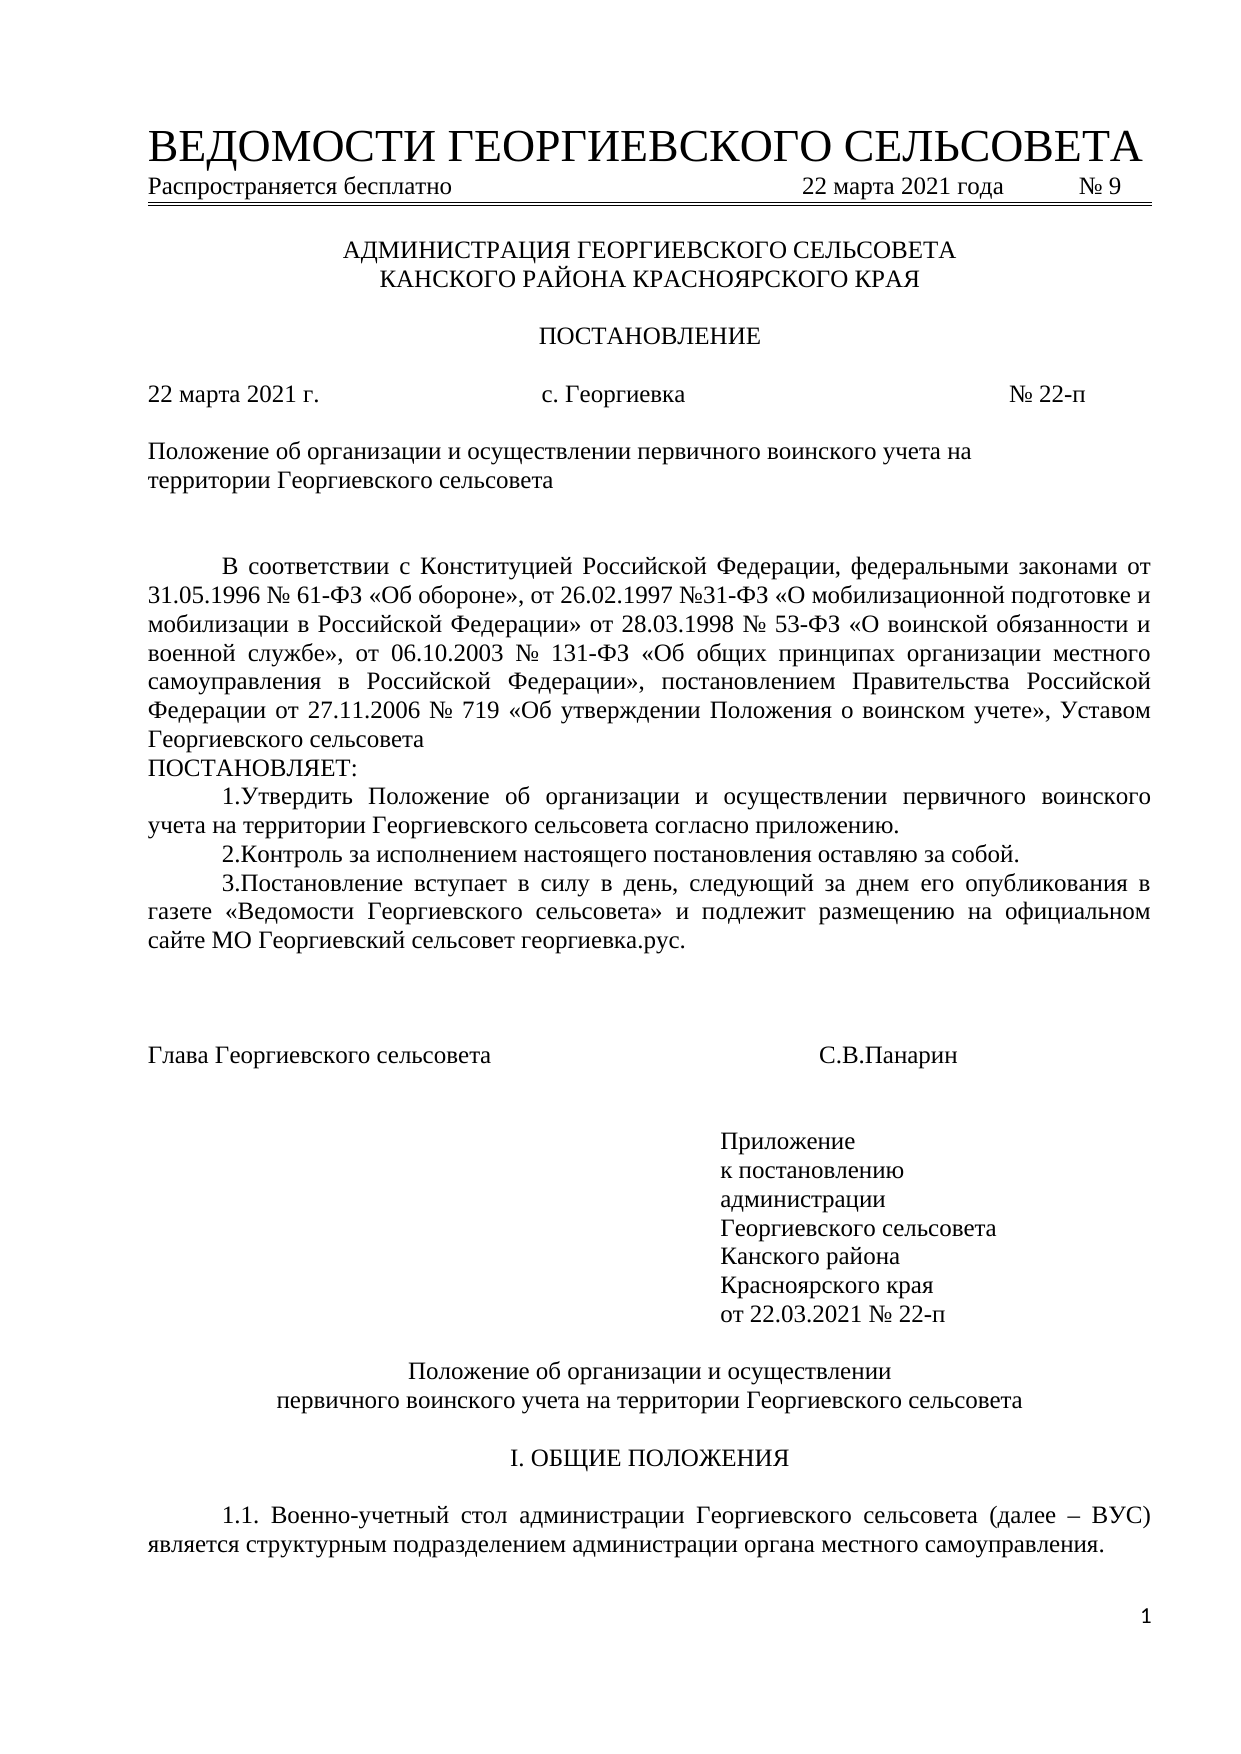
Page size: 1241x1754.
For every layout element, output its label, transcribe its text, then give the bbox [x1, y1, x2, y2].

text I. ОБЩИЕ ПОЛОЖЕНИЯ [148, 1443, 1152, 1471]
text Глава Георгиевского сельсовета С.В.Панарин [148, 1040, 1152, 1069]
text АДМИНИСТРАЦИЯ ГЕОРГИЕВСКОГО СЕЛЬСОВЕТА [148, 235, 1152, 264]
text ПОСТАНОВЛЕНИЕ [148, 321, 1152, 350]
text 2.Контроль за исполнением настоящего постановления оставляю за собой. [148, 839, 1152, 868]
text ПОСТАНОВЛЯЕТ: [148, 753, 1152, 781]
text территории Георгиевского сельсовета [148, 465, 1152, 494]
text 1.1. Военно-учетный стол администрации Георгиевского сельсовета (далее – ВУС) является структурным подразделением администрации органа местного самоуправления. [148, 1500, 1152, 1558]
text Положение об организации и осуществлении [148, 1356, 1152, 1385]
text первичного воинского учета на территории Георгиевского сельсовета [148, 1385, 1152, 1414]
text 3.Постановление вступает в силу в день, следующий за днем его опубликования в газете «Ведомости Георгиевского сельсовета» и подлежит размещению на официальном сайте МО Георгиевский сельсовет георгиевка.рус. [148, 868, 1152, 954]
table_header Приложение к постановлению администрации Георгиевского сельсовета Канского района Красноярского края от 22.03.2021 № 22-п [709, 1126, 1111, 1328]
text 1.Утвердить Положение об организации и осуществлении первичного воинского учета на территории Георгиевского сельсовета согласно приложению. [148, 781, 1152, 839]
text Распространяется бесплатно 22 марта 2021 года № 9 [148, 171, 1152, 202]
text В соответствии с Конституцией Российской Федерации, федеральными законами от 31.05.1996 № 61-ФЗ «Об обороне», от 26.02.1997 №31-ФЗ «О мобилизационной подготовке и мобилизации в Российской Федерации» от 28.03.1998 № 53-ФЗ «О воинской обязанности и военной службе», от 06.10.2003 № 131-ФЗ «Об общих принципах организации местного самоуправления в Российской Федерации», постановлением Правительства Российской Федерации от 27.11.2006 № 719 «Об утверждении Положения о воинском учете», Уставом Георгиевского сельсовета [148, 551, 1152, 753]
text Положение об организации и осуществлении первичного воинского учета на [148, 436, 1152, 465]
text 22 марта 2021 г. с. Георгиевка № 22-п [148, 379, 1152, 408]
text КАНСКОГО РАЙОНА КРАСНОЯРСКОГО КРАЯ [148, 264, 1152, 293]
text ВЕДОМОСТИ ГЕОРГИЕВСКОГО СЕЛЬСОВЕТА [148, 118, 1152, 171]
